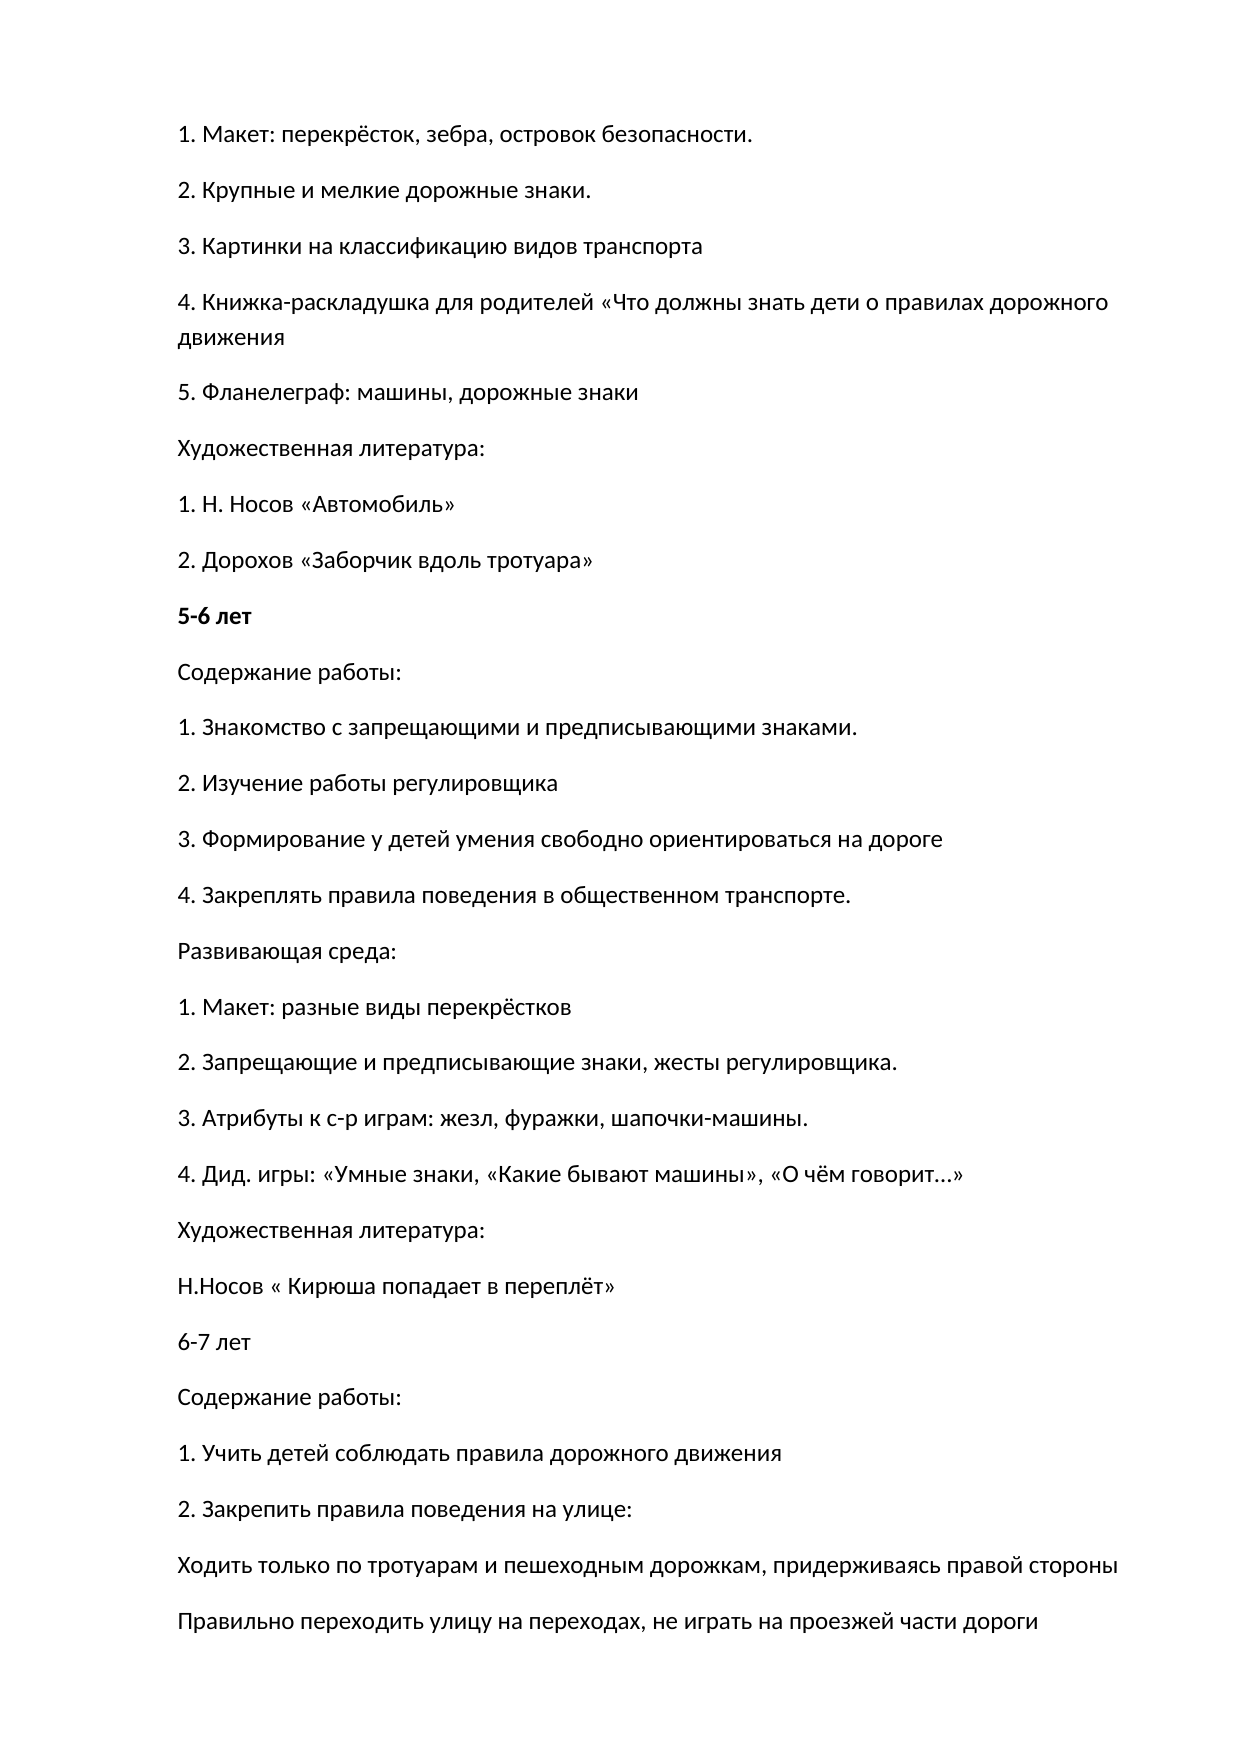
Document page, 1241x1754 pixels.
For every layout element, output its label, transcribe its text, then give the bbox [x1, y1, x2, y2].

text Ходить только по тротуарам и пешеходным дорожкам, придерживаясь правой стороны [177, 1549, 1152, 1579]
text Содержание работы: [177, 656, 1152, 686]
text 2. Закрепить правила поведения на улице: [177, 1493, 1152, 1524]
text 2. Изучение работы регулировщика [177, 767, 1152, 798]
text Правильно переходить улицу на переходах, не играть на проезжей части дороги [177, 1605, 1152, 1635]
text 1. Макет: разные виды перекрёстков [177, 991, 1152, 1021]
text 2. Крупные и мелкие дорожные знаки. [177, 174, 1152, 204]
text 3. Формирование у детей умения свободно ориентироваться на дороге [177, 823, 1152, 854]
text Н.Носов « Кирюша попадает в переплёт» [177, 1270, 1152, 1300]
text 5-6 лет [177, 600, 1152, 630]
text Развивающая среда: [177, 935, 1152, 965]
text 4. Закреплять правила поведения в общественном транспорте. [177, 879, 1152, 909]
text 3. Картинки на классификацию видов транспорта [177, 230, 1152, 260]
text 6-7 лет [177, 1326, 1152, 1356]
text 1. Н. Носов «Автомобиль» [177, 488, 1152, 519]
text 1. Макет: перекрёсток, зебра, островок безопасности. [177, 118, 1152, 149]
text 3. Атрибуты к с-р играм: жезл, фуражки, шапочки-машины. [177, 1102, 1152, 1133]
text 1. Учить детей соблюдать правила дорожного движения [177, 1437, 1152, 1468]
text Содержание работы: [177, 1381, 1152, 1412]
text 4. Книжка-раскладушка для родителей «Что должны знать дети о правилах дорожного движения [177, 286, 1152, 351]
text 5. Фланелеграф: машины, дорожные знаки [177, 376, 1152, 407]
text 2. Запрещающие и предписывающие знаки, жесты регулировщика. [177, 1046, 1152, 1077]
text 1. Знакомство с запрещающими и предписывающими знаками. [177, 711, 1152, 742]
text 4. Дид. игры: «Умные знаки, «Какие бывают машины», «О чём говорит…» [177, 1158, 1152, 1189]
text Художественная литература: [177, 432, 1152, 463]
text Художественная литература: [177, 1214, 1152, 1244]
text 2. Дорохов «Заборчик вдоль тротуара» [177, 544, 1152, 574]
